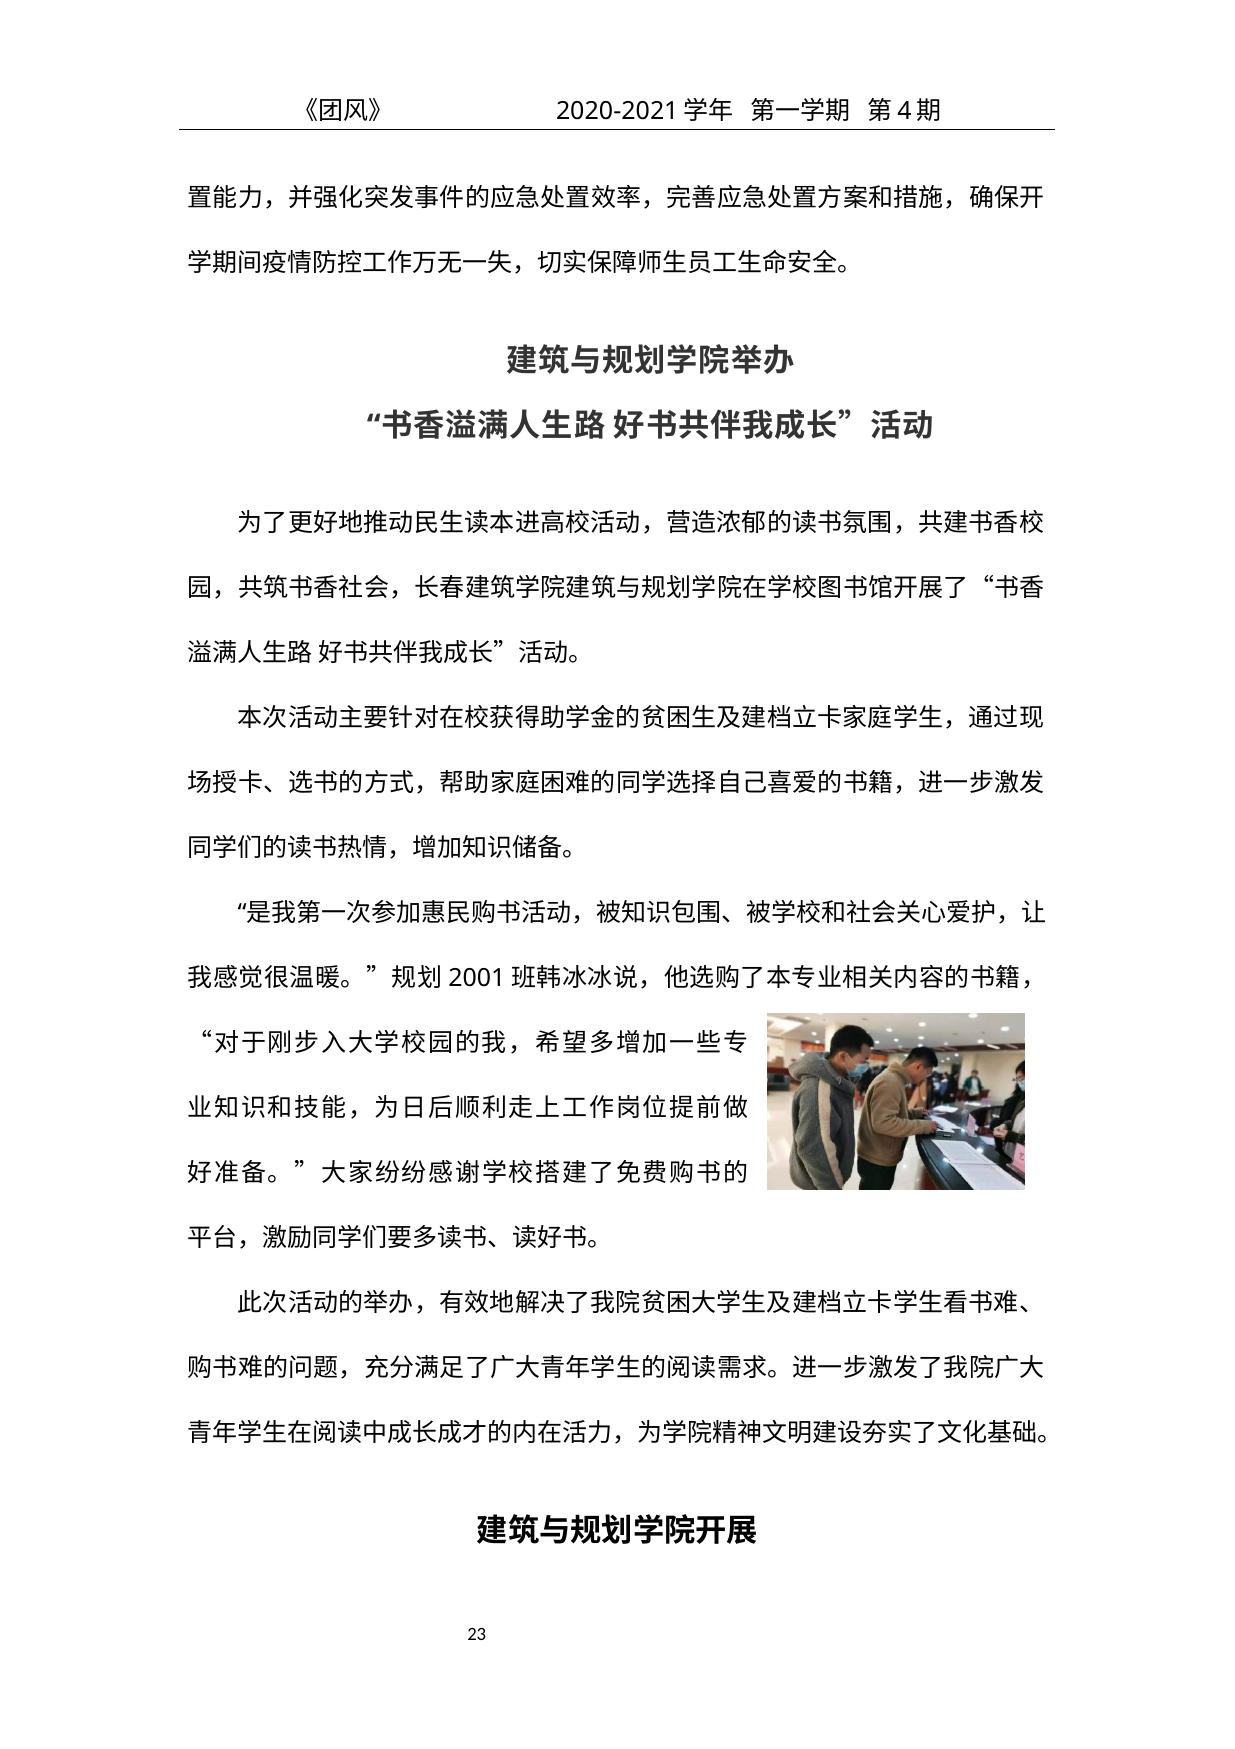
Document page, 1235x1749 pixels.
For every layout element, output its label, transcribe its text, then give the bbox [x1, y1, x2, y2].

text “是我第一次参加惠民购书活动，被知识包围、被学校和社会关心爱护，让我感觉很温暖。”规划2001班韩冰冰说，他选购了本专业相关内容的书籍，“对于刚步入大学校园的我，希望多增加一些专业知识和技能，为日后顺利走上工作岗位提前做好准备。”大家纷纷感谢学校搭建了免费购书的平台，激励同学们要多读书、读好书。 [187, 878, 1047, 1268]
text 此次活动的举办，有效地解决了我院贫困大学生及建档立卡学生看书难、购书难的问题，充分满足了广大青年学生的阅读需求。进一步激发了我院广大青年学生在阅读中成长成才的内在活力，为学院精神文明建设夯实了文化基础。 [187, 1268, 1047, 1463]
text 为了更好地推动民生读本进高校活动，营造浓郁的读书氛围，共建书香校园，共筑书香社会，长春建筑学院建筑与规划学院在学校图书馆开展了“书香溢满人生路 好书共伴我成长”活动。 [187, 488, 1047, 683]
text “书香溢满人生路 好书共伴我成长”活动 [187, 390, 1047, 455]
text 建筑与规划学院举办 [187, 325, 1047, 390]
text 建筑与规划学院开展 [187, 1495, 1047, 1560]
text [187, 163, 1047, 293]
picture [765, 1013, 1025, 1189]
text 本次活动主要针对在校获得助学金的贫困生及建档立卡家庭学生，通过现场授卡、选书的方式，帮助家庭困难的同学选择自己喜爱的书籍，进一步激发同学们的读书热情，增加知识储备。 [187, 683, 1047, 878]
